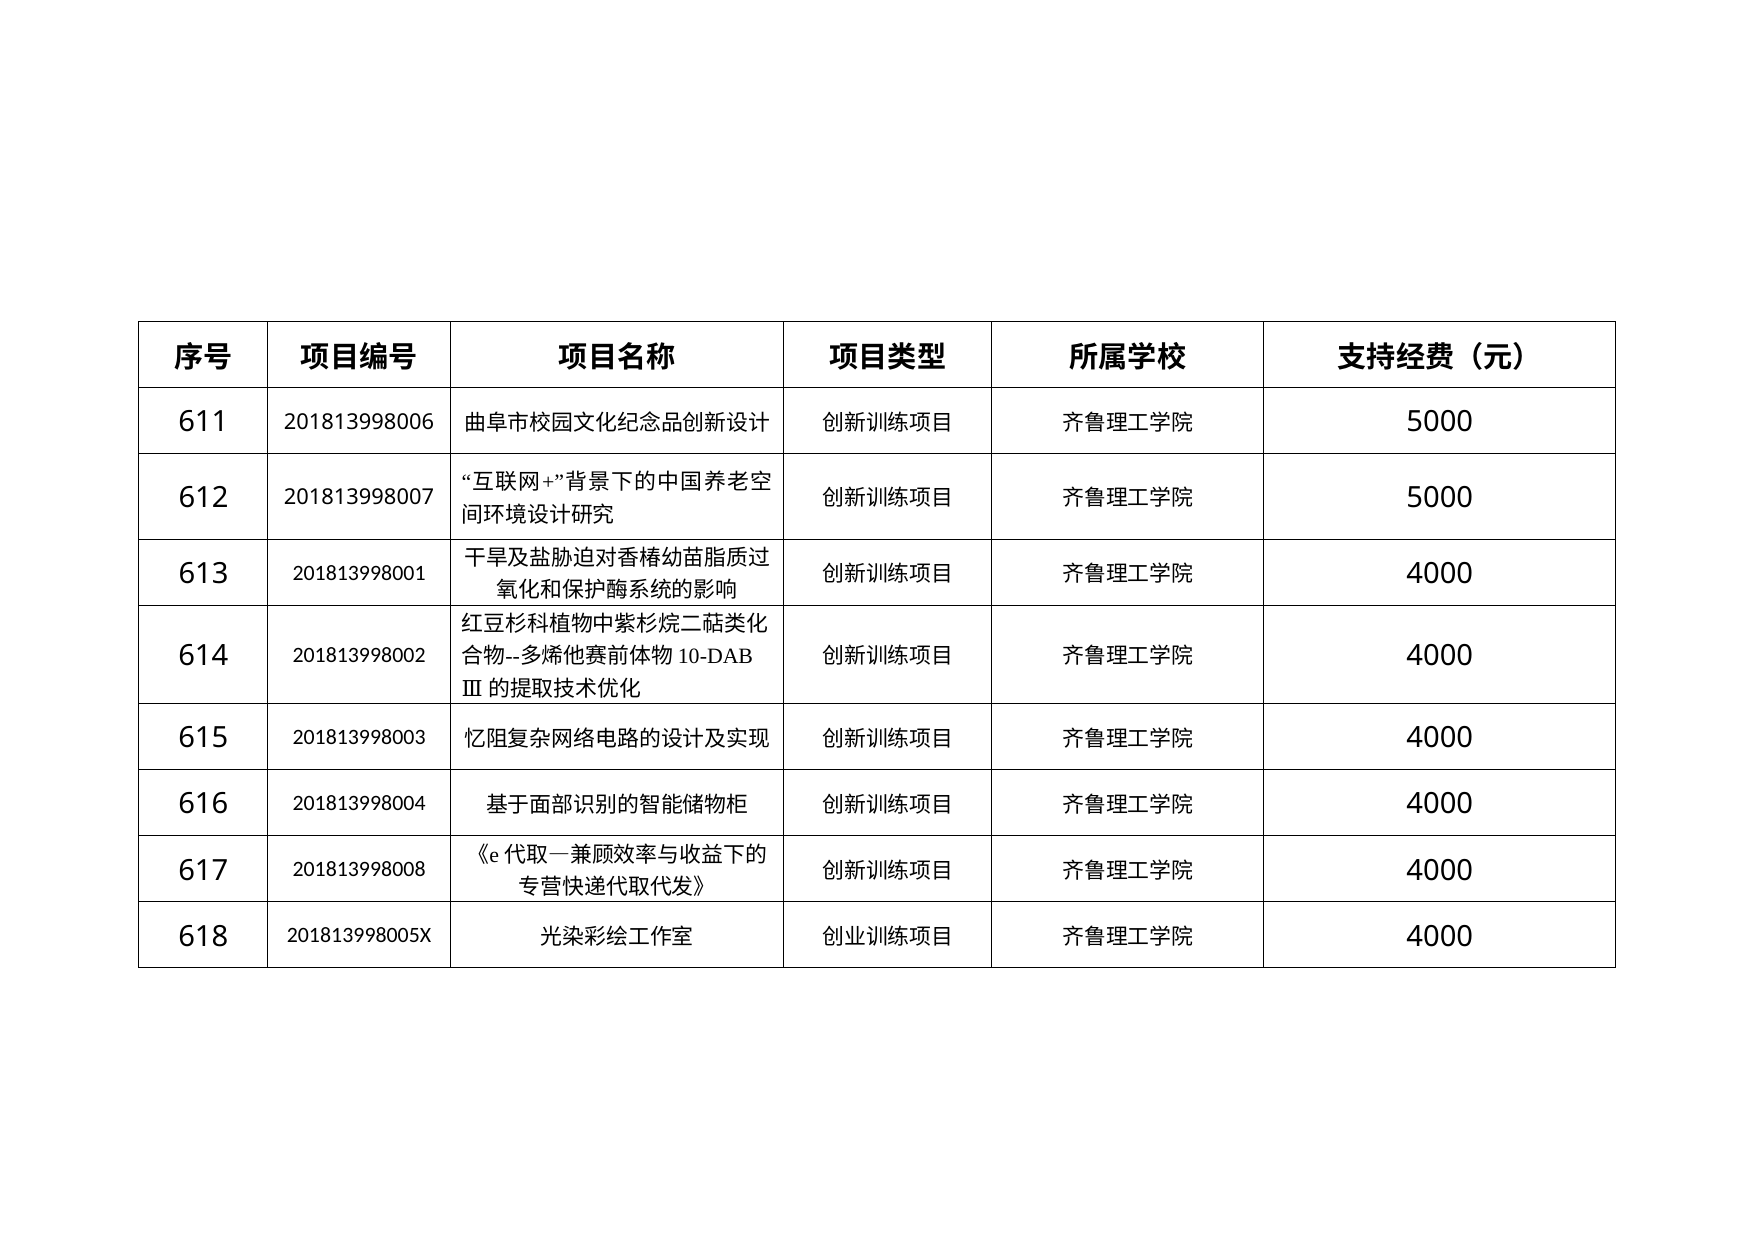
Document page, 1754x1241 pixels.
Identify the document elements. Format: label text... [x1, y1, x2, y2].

table_cell 光染彩绘工作室 [451, 902, 783, 967]
table_cell 创新训练项目 [784, 540, 991, 604]
table_cell 618 [139, 902, 267, 967]
table_cell 5000 [1264, 388, 1615, 453]
table_cell 创业训练项目 [784, 902, 991, 967]
table_cell 5000 [1264, 454, 1615, 538]
table_cell 201813998003 [268, 704, 450, 769]
table_cell 201813998006 [268, 388, 450, 453]
table_cell 617 [139, 836, 267, 901]
table_header 项目名称 [451, 322, 783, 387]
table_cell 曲阜市校园文化纪念品创新设计 [451, 388, 783, 453]
table_cell 创新训练项目 [784, 606, 991, 703]
table_cell 4000 [1264, 770, 1615, 835]
table_cell 201813998004 [268, 770, 450, 835]
table_cell 齐鲁理工学院 [992, 836, 1263, 901]
table_cell 创新训练项目 [784, 454, 991, 538]
table_cell 红豆杉科植物中紫杉烷二萜类化 合物--多烯他赛前体物 10-DAB Ⅲ 的提取技术优化 [451, 606, 783, 703]
table_cell 611 [139, 388, 267, 453]
table_cell 613 [139, 540, 267, 604]
table_cell 616 [139, 770, 267, 835]
table_cell 齐鲁理工学院 [992, 770, 1263, 835]
table_cell 4000 [1264, 836, 1615, 901]
table_cell 忆阻复杂网络电路的设计及实现 [451, 704, 783, 769]
table_cell 创新训练项目 [784, 388, 991, 453]
table_header 所属学校 [992, 322, 1263, 387]
table_cell 201813998007 [268, 454, 450, 538]
table_cell 4000 [1264, 704, 1615, 769]
table_cell 齐鲁理工学院 [992, 454, 1263, 538]
table_cell 创新训练项目 [784, 836, 991, 901]
table_cell 干旱及盐胁迫对香椿幼苗脂质过氧化和保护酶系统的影响 [451, 540, 783, 604]
table_cell 创新训练项目 [784, 704, 991, 769]
table_cell 4000 [1264, 606, 1615, 703]
table_cell 基于面部识别的智能储物柜 [451, 770, 783, 835]
table_header 项目类型 [784, 322, 991, 387]
table_cell “互联网+”背景下的中国养老空间环境设计研究 [451, 454, 783, 538]
table_cell 201813998001 [268, 540, 450, 604]
table_cell 615 [139, 704, 267, 769]
table_cell 齐鲁理工学院 [992, 388, 1263, 453]
table_cell 201813998008 [268, 836, 450, 901]
table_cell 4000 [1264, 540, 1615, 604]
table_cell 《e 代取―兼顾效率与收益下的专营快递代取代发》 [451, 836, 783, 901]
table_cell 齐鲁理工学院 [992, 540, 1263, 604]
table_cell 4000 [1264, 902, 1615, 967]
table_cell 齐鲁理工学院 [992, 704, 1263, 769]
table_cell 齐鲁理工学院 [992, 902, 1263, 967]
table_cell 201813998002 [268, 606, 450, 703]
table_cell 创新训练项目 [784, 770, 991, 835]
table_header 项目编号 [268, 322, 450, 387]
table_cell 612 [139, 454, 267, 538]
table_header 支持经费（元） [1264, 322, 1615, 387]
table_header 序号 [139, 322, 267, 387]
table_cell 齐鲁理工学院 [992, 606, 1263, 703]
table_cell 614 [139, 606, 267, 703]
table_cell 201813998005X [268, 902, 450, 967]
